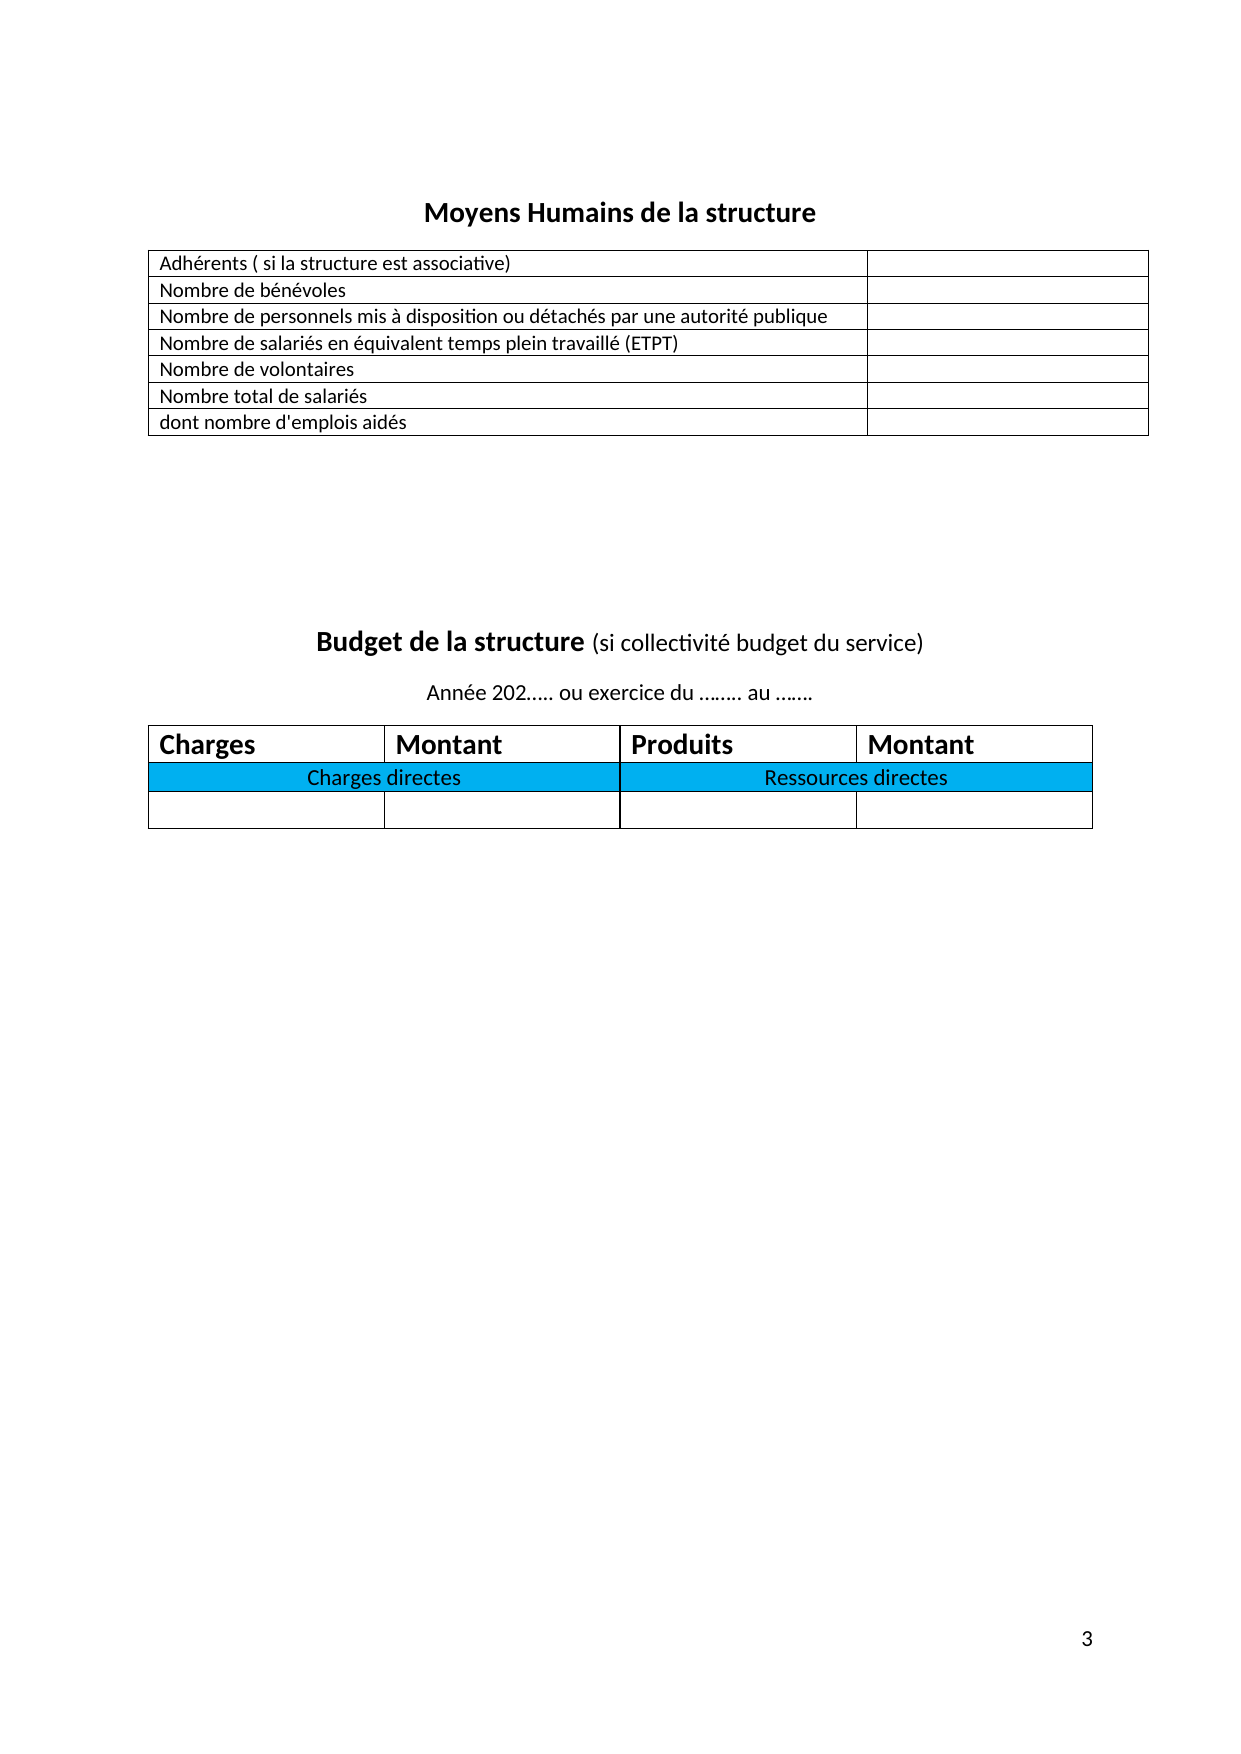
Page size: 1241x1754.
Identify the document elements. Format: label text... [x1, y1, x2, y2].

table_cell [621, 792, 856, 828]
text Année 202….. ou exercice du …….. au ……. [148, 678, 1093, 706]
table_header Produits [621, 726, 856, 762]
table_cell Nombre de bénévoles [149, 277, 867, 302]
table_cell Ressources directes [621, 763, 1092, 791]
table_header Montant [385, 726, 619, 762]
table_header Montant [857, 726, 1092, 762]
table_cell [868, 277, 1148, 302]
table_header Adhérents ( si la structure est associative) [149, 251, 867, 276]
text Budget de la structure (si collectivité budget du service) [148, 623, 1093, 659]
table_cell [868, 304, 1148, 329]
table_cell [857, 792, 1092, 828]
table_header Charges [149, 726, 384, 762]
table_cell Nombre de personnels mis à disposition ou détachés par une autorité publique [149, 304, 867, 329]
table_cell [868, 383, 1148, 408]
table_cell [868, 409, 1148, 435]
table_cell [868, 356, 1148, 382]
text Moyens Humains de la structure [148, 194, 1093, 230]
table_header [868, 251, 1148, 276]
table_cell [149, 792, 384, 828]
table_cell [385, 792, 619, 828]
table_cell Charges directes [149, 763, 619, 791]
table_cell Nombre de volontaires [149, 356, 867, 382]
table_cell Nombre total de salariés [149, 383, 867, 408]
table_cell Nombre de salariés en équivalent temps plein travaillé (ETPT) [149, 330, 867, 355]
table_cell [868, 330, 1148, 355]
table_cell dont nombre d'emplois aidés [149, 409, 867, 435]
